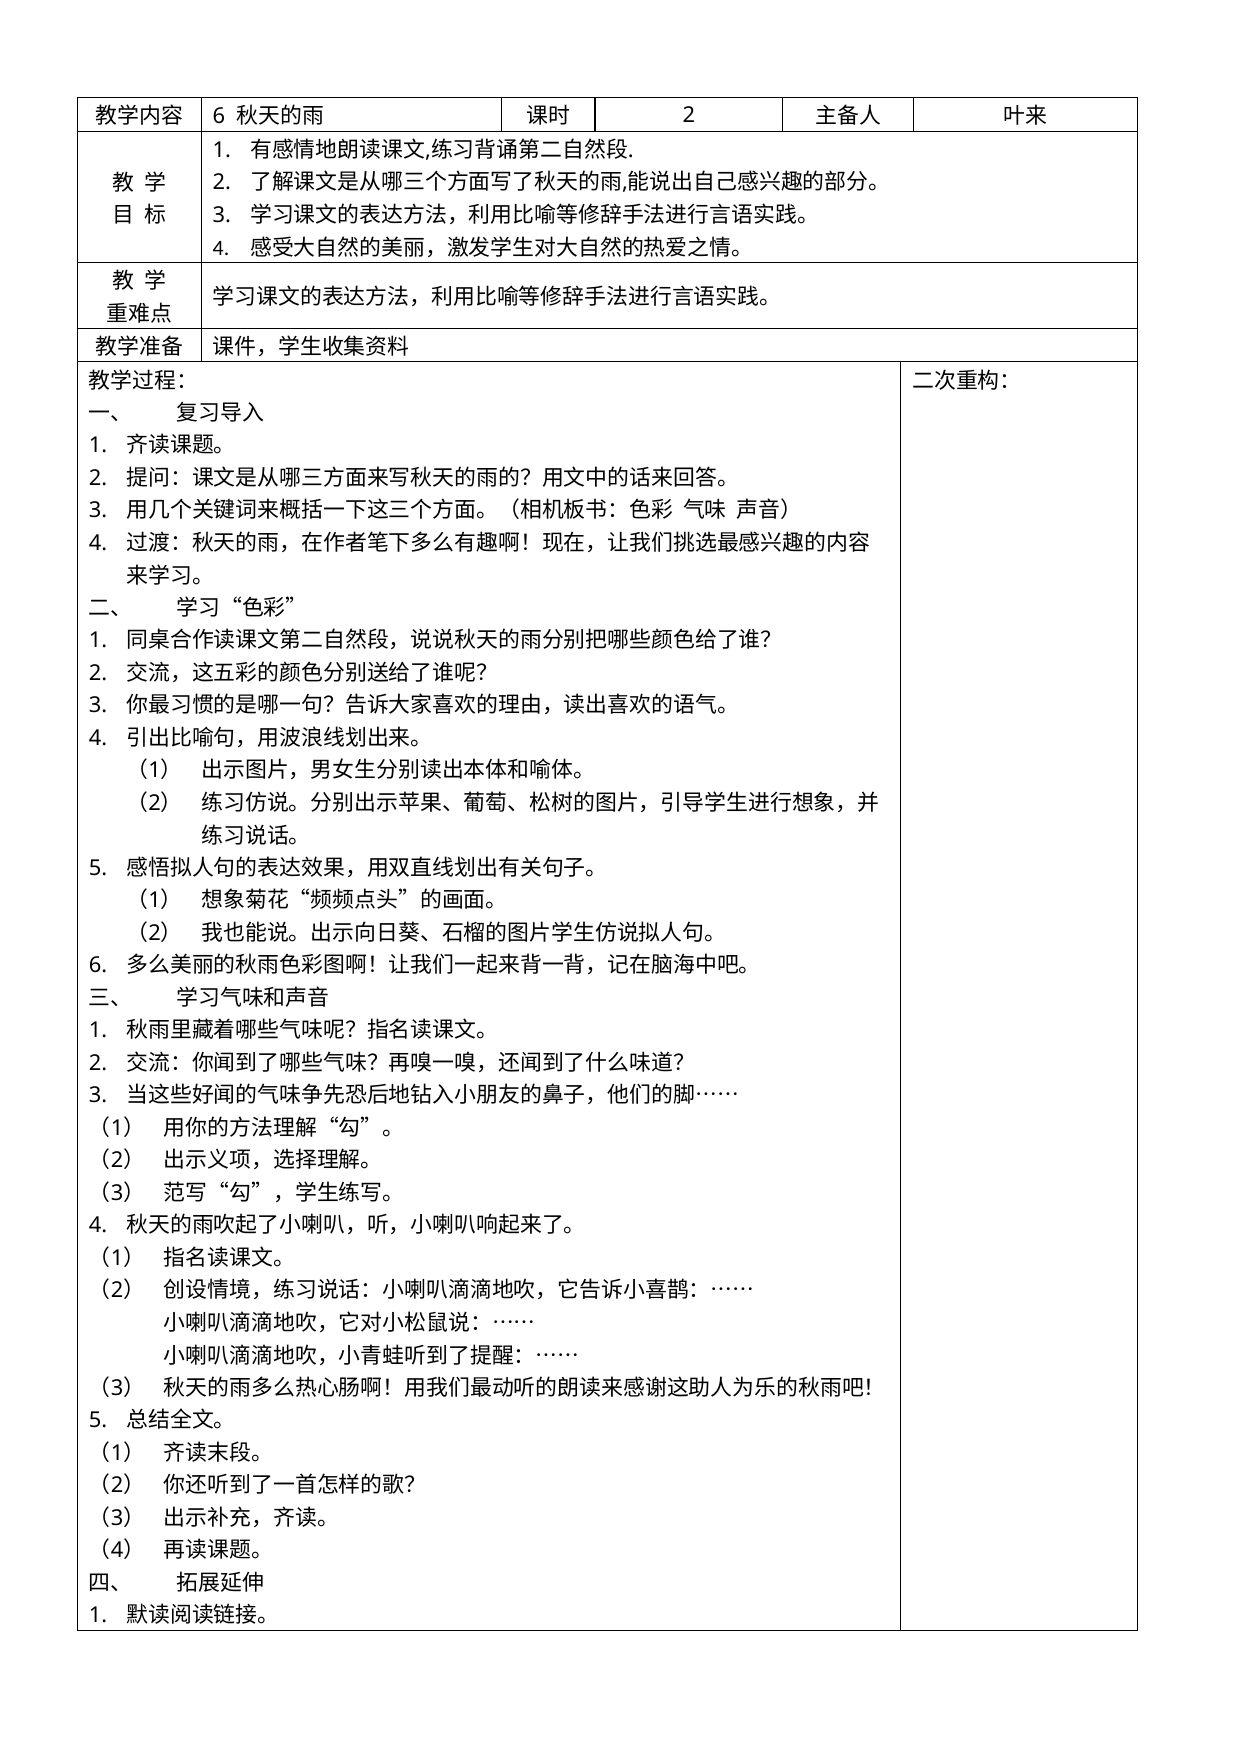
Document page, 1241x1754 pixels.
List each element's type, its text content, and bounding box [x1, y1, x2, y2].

table_cell 有感情地朗读课文,练习背诵第二自然段. 了解课文是从哪三个方面写了秋天的雨,能说出自己感兴趣的部分。 学习课文的表达方法，利用比喻等修辞手法进行言语实践。 感受大自然的美丽，激发学生对大自然的热爱之情。 [202, 132, 1137, 262]
table_header 6 秋天的雨 [202, 98, 501, 131]
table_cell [78, 362, 900, 1630]
table_cell 教 学 重难点 [78, 263, 201, 328]
table_header 叶来 [914, 98, 1137, 131]
table_cell 教学准备 [78, 329, 201, 361]
table_header 教学内容 [78, 98, 201, 131]
table_header 2 [596, 98, 782, 131]
table_header 课时 [502, 98, 594, 131]
table_cell 二次重构： [901, 362, 1137, 1630]
table_cell 课件，学生收集资料 [202, 329, 1137, 361]
table_cell 学习课文的表达方法，利用比喻等修辞手法进行言语实践。 [202, 263, 1137, 328]
table_cell 教 学 目 标 [78, 132, 201, 262]
table_header 主备人 [783, 98, 913, 131]
